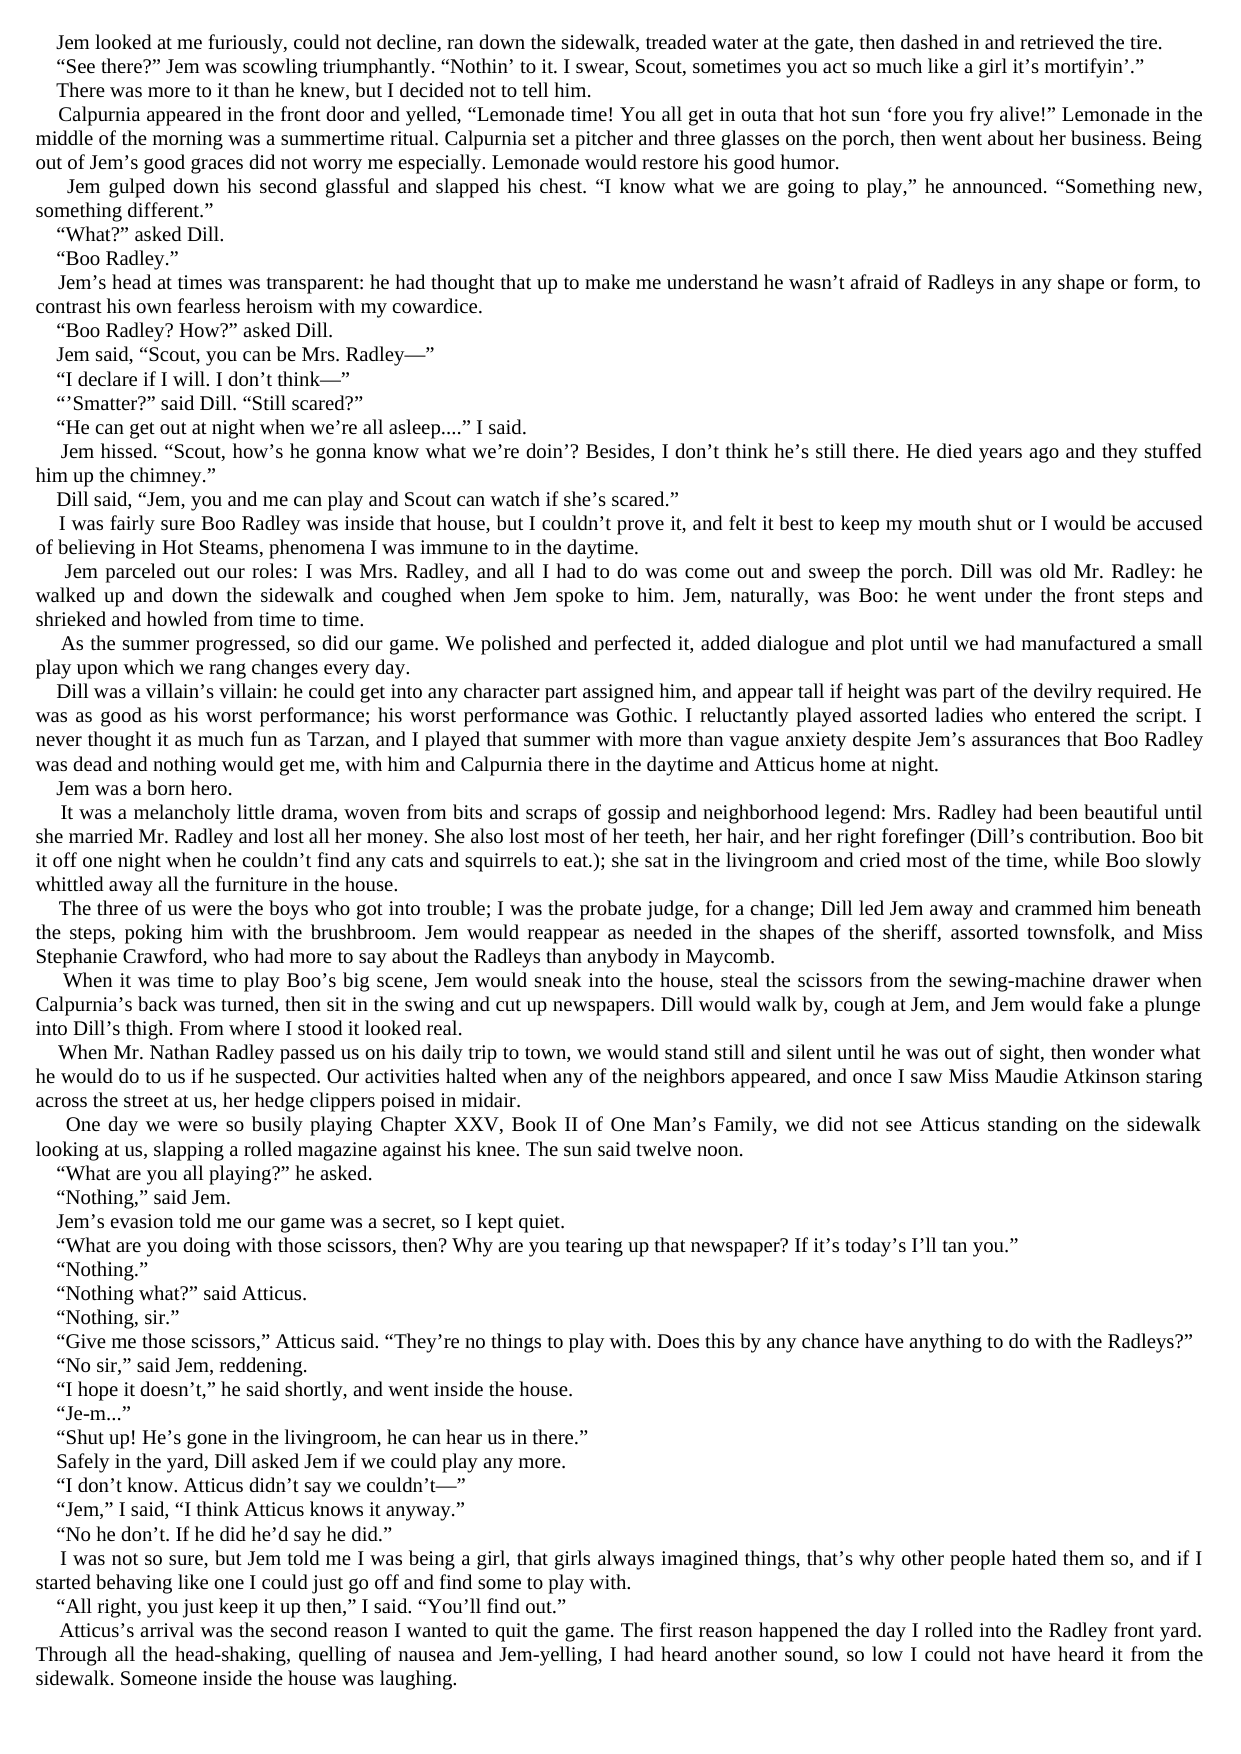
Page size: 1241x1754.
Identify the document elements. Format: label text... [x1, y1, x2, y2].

text “No he don’t. If he did he’d say he did.” [35, 1521, 1205, 1546]
text Jem gulped down his second glassful and slapped his chest. “I know what we are going to play,” he announced. “Something new, something different.” [35, 174, 1205, 222]
text “I don’t know. Atticus didn’t say we couldn’t—” [35, 1473, 1205, 1497]
text Jem parceled out our roles: I was Mrs. Radley, and all I had to do was come out and sweep the porch. Dill was old Mr. Radley: he walked up and down the sidewalk and coughed when Jem spoke to him. Jem, naturally, was Boo: he went under the front steps and shrieked and howled from time to time. [35, 559, 1205, 631]
text “What are you all playing?” he asked. [35, 1161, 1205, 1184]
text I was fairly sure Boo Radley was inside that house, but I couldn’t prove it, and felt it best to keep my mouth shut or I would be accused of believing in Hot Steams, phenomena I was immune to in the daytime. [35, 511, 1205, 559]
text “Shut up! He’s gone in the livingroom, he can hear us in there.” [35, 1425, 1205, 1449]
text Calpurnia appeared in the front door and yelled, “Lemonade time! You all get in outa that hot sun ‘fore you fry alive!” Lemonade in the middle of the morning was a summertime ritual. Calpurnia set a pitcher and three glasses on the porch, then went about her business. Being out of Jem’s good graces did not worry me especially. Lemonade would restore his good humor. [35, 102, 1205, 174]
text I was not so sure, but Jem told me I was being a girl, that girls always imagined things, that’s why other people hated them so, and if I started behaving like one I could just go off and find some to play with. [35, 1546, 1205, 1594]
text “What are you doing with those scissors, then? Why are you tearing up that newspaper? If it’s today’s I’ll tan you.” [35, 1233, 1205, 1257]
text “All right, you just keep it up then,” I said. “You’ll find out.” [35, 1594, 1205, 1618]
text “No sir,” said Jem, reddening. [35, 1353, 1205, 1377]
text When it was time to play Boo’s big scene, Jem would sneak into the house, steal the scissors from the sewing-machine drawer when Calpurnia’s back was turned, then sit in the swing and cut up newspapers. Dill would walk by, cough at Jem, and Jem would fake a plunge into Dill’s thigh. From where I stood it looked real. [35, 968, 1205, 1040]
text “’Smatter?” said Dill. “Still scared?” [35, 391, 1205, 414]
text It was a melancholy little drama, woven from bits and scraps of gossip and neighborhood legend: Mrs. Radley had been beautiful until she married Mr. Radley and lost all her money. She also lost most of her teeth, her hair, and her right forefinger (Dill’s contribution. Boo bit it off one night when he couldn’t find any cats and squirrels to eat.); she sat in the livingroom and cried most of the time, while Boo slowly whittled away all the furniture in the house. [35, 799, 1205, 896]
text “Nothing,” said Jem. [35, 1184, 1205, 1209]
text Jem hissed. “Scout, how’s he gonna know what we’re doin’? Besides, I don’t think he’s still there. He died years ago and they stuffed him up the chimney.” [35, 439, 1205, 487]
text “Nothing.” [35, 1257, 1205, 1281]
text “Nothing, sir.” [35, 1305, 1205, 1329]
text “I hope it doesn’t,” he said shortly, and went inside the house. [35, 1377, 1205, 1401]
text Jem was a born hero. [35, 776, 1205, 799]
text As the summer progressed, so did our game. We polished and perfected it, added dialogue and plot until we had manufactured a small play upon which we rang changes every day. [35, 631, 1205, 679]
text Dill said, “Jem, you and me can play and Scout can watch if she’s scared.” [35, 487, 1205, 511]
text The three of us were the boys who got into trouble; I was the probate judge, for a change; Dill led Jem away and crammed him beneath the steps, poking him with the brushbroom. Jem would reappear as needed in the shapes of the sheriff, assorted townsfolk, and Miss Stephanie Crawford, who had more to say about the Radleys than anybody in Maycomb. [35, 896, 1205, 968]
text “He can get out at night when we’re all asleep....” I said. [35, 414, 1205, 439]
text “Give me those scissors,” Atticus said. “They’re no things to play with. Does this by any chance have anything to do with the Radleys?” [35, 1329, 1205, 1353]
text Safely in the yard, Dill asked Jem if we could play any more. [35, 1449, 1205, 1473]
text “Nothing what?” said Atticus. [35, 1281, 1205, 1305]
text Jem’s head at times was transparent: he had thought that up to make me understand he wasn’t afraid of Radleys in any shape or form, to contrast his own fearless heroism with my cowardice. [35, 270, 1205, 318]
text “I declare if I will. I don’t think—” [35, 366, 1205, 391]
text “Boo Radley? How?” asked Dill. [35, 318, 1205, 342]
text There was more to it than he knew, but I decided not to tell him. [35, 78, 1205, 102]
text Dill was a villain’s villain: he could get into any character part assigned him, and appear tall if height was part of the devilry required. He was as good as his worst performance; his worst performance was Gothic. I reluctantly played assorted ladies who entered the script. I never thought it as much fun as Tarzan, and I played that summer with more than vague anxiety despite Jem’s assurances that Boo Radley was dead and nothing would get me, with him and Calpurnia there in the daytime and Atticus home at night. [35, 679, 1205, 776]
text Jem’s evasion told me our game was a secret, so I kept quiet. [35, 1209, 1205, 1233]
text “See there?” Jem was scowling triumphantly. “Nothin’ to it. I swear, Scout, sometimes you act so much like a girl it’s mortifyin’.” [35, 54, 1205, 78]
text One day we were so busily playing Chapter XXV, Book II of One Man’s Family, we did not see Atticus standing on the sidewalk looking at us, slapping a rolled magazine against his knee. The sun said twelve noon. [35, 1112, 1205, 1161]
text “What?” asked Dill. [35, 222, 1205, 246]
text “Jem,” I said, “I think Atticus knows it anyway.” [35, 1497, 1205, 1521]
text Jem said, “Scout, you can be Mrs. Radley—” [35, 342, 1205, 366]
text “Je-m...” [35, 1401, 1205, 1425]
text Jem looked at me furiously, could not decline, ran down the sidewalk, treaded water at the gate, then dashed in and retrieved the tire. [35, 29, 1205, 54]
text “Boo Radley.” [35, 246, 1205, 270]
text Atticus’s arrival was the second reason I wanted to quit the game. The first reason happened the day I rolled into the Radley front yard. Through all the head-shaking, quelling of nausea and Jem-yelling, I had heard another sound, so low I could not have heard it from the sidewalk. Someone inside the house was laughing. [35, 1618, 1205, 1690]
text When Mr. Nathan Radley passed us on his daily trip to town, we would stand still and silent until he was out of sight, then wonder what he would do to us if he suspected. Our activities halted when any of the neighbors appeared, and once I saw Miss Maudie Atkinson staring across the street at us, her hedge clippers poised in midair. [35, 1040, 1205, 1112]
